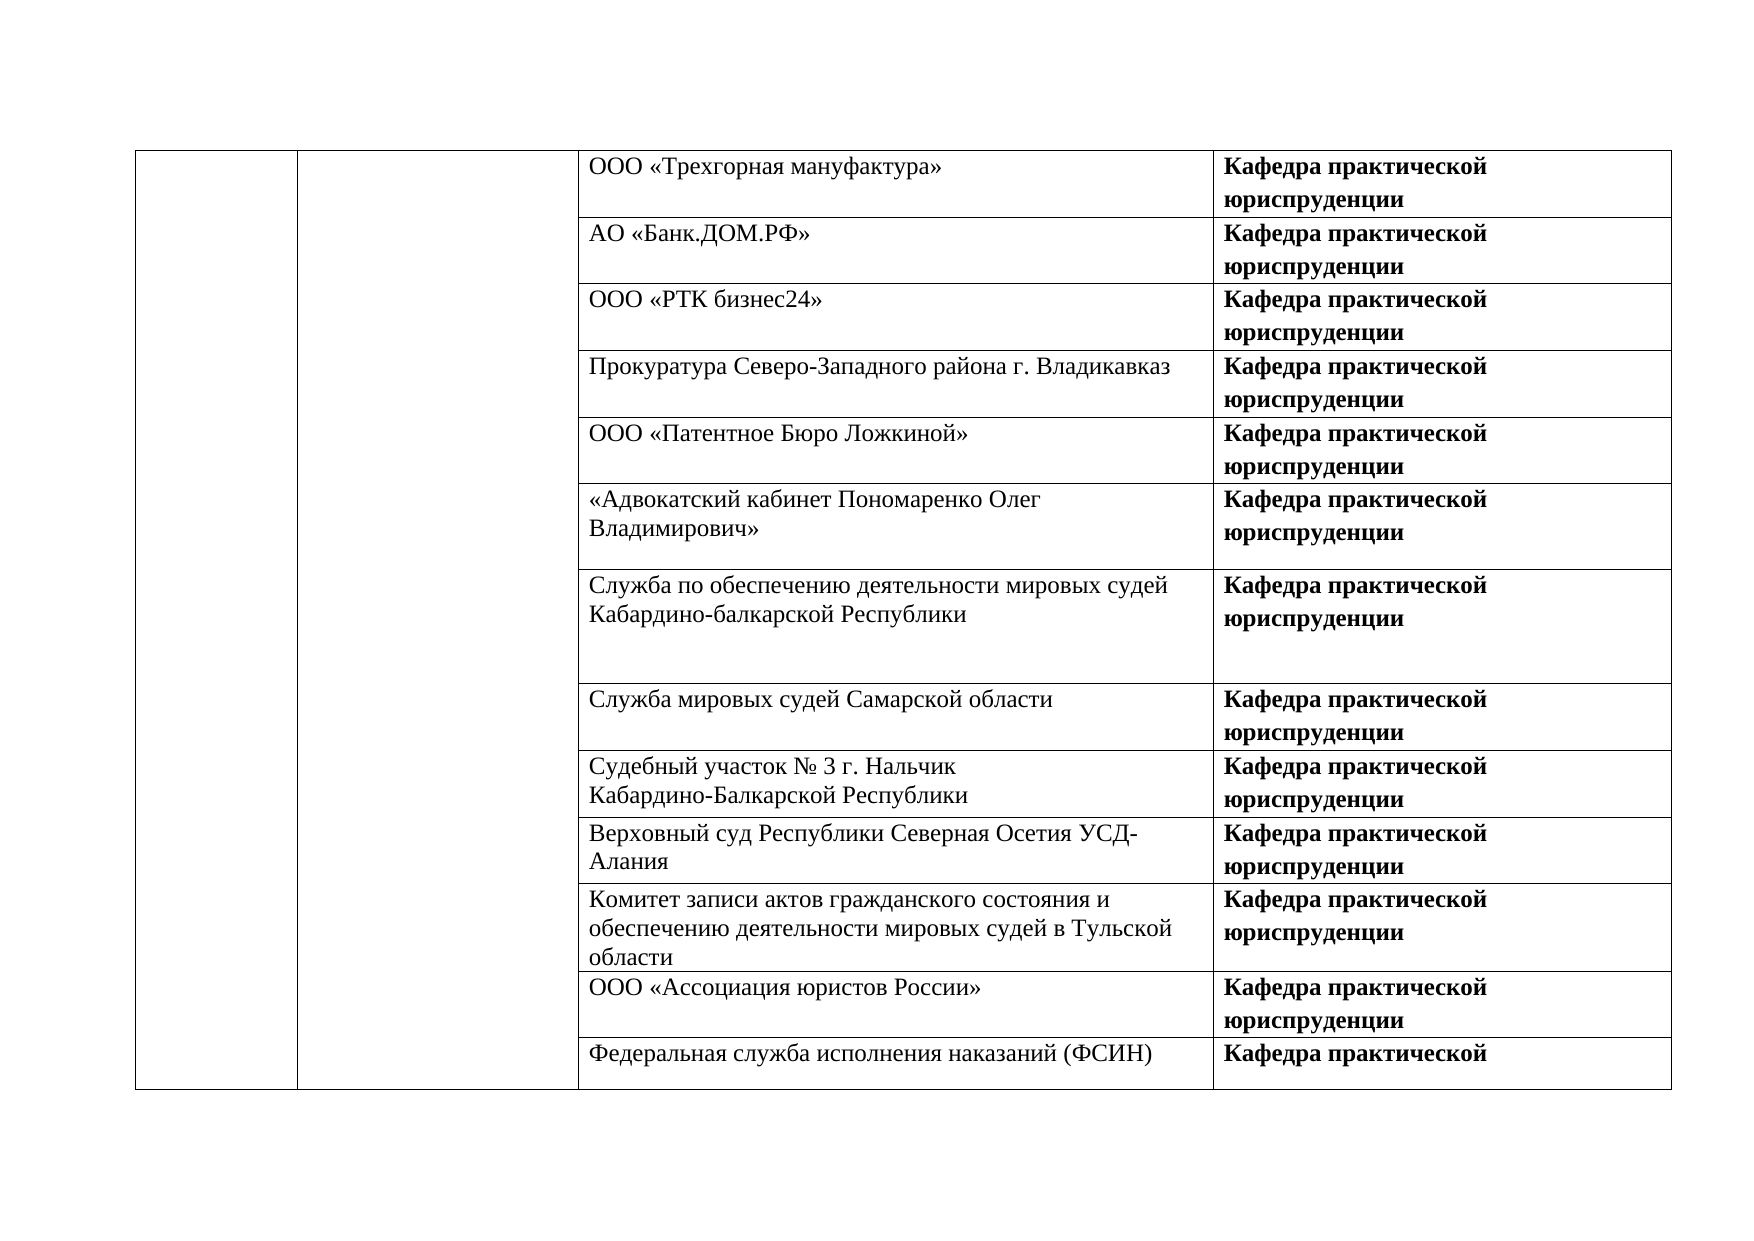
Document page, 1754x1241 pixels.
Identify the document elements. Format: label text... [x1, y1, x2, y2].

table_cell «Адвокатский кабинет Пономаренко Олег Владимирович» [579, 484, 1213, 569]
table_cell Судебный участок № 3 г. Нальчик Кабардино-Балкарской Республики [579, 751, 1213, 817]
table_cell Кафедра практической юриспруденции [1214, 751, 1671, 817]
table_cell Кафедра практической юриспруденции [1214, 684, 1671, 750]
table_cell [579, 1038, 1213, 1089]
table_cell Верховный суд Республики Северная Осетия УСД-Алания [579, 818, 1213, 883]
table_cell Кафедра практической юриспруденции [1214, 818, 1671, 883]
table_cell ООО «Трехгорная мануфактура» [579, 151, 1213, 217]
table_cell Кафедра практической юриспруденции [1214, 418, 1671, 483]
table_cell Кафедра практической юриспруденции [1214, 218, 1671, 283]
table_cell Кафедра практической юриспруденции [1214, 484, 1671, 569]
table_cell АО «Банк.ДОМ.РФ» [579, 218, 1213, 283]
table_cell Служба мировых судей Самарской области [579, 684, 1213, 750]
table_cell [1214, 1038, 1671, 1089]
table_cell Кафедра практической юриспруденции [1214, 570, 1671, 683]
table_cell Служба по обеспечению деятельности мировых судей Кабардино-балкарской Республики [579, 570, 1213, 683]
table_cell Кафедра практической юриспруденции [1214, 284, 1671, 350]
table_cell ООО «Патентное Бюро Ложкиной» [579, 418, 1213, 483]
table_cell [1214, 151, 1671, 217]
table_cell ООО «Ассоциация юристов России» [579, 972, 1213, 1037]
table_cell Кафедра практической юриспруденции [1214, 972, 1671, 1037]
table_cell Кафедра практической юриспруденции [1214, 884, 1671, 971]
table_cell Комитет записи актов гражданского состояния и обеспечению деятельности мировых судей в Тульской области [579, 884, 1213, 971]
table_cell ООО «РТК бизнес24» [579, 284, 1213, 350]
table_cell Прокуратура Северо-Западного района г. Владикавказ [579, 351, 1213, 417]
table_cell Кафедра практической юриспруденции [1214, 351, 1671, 417]
